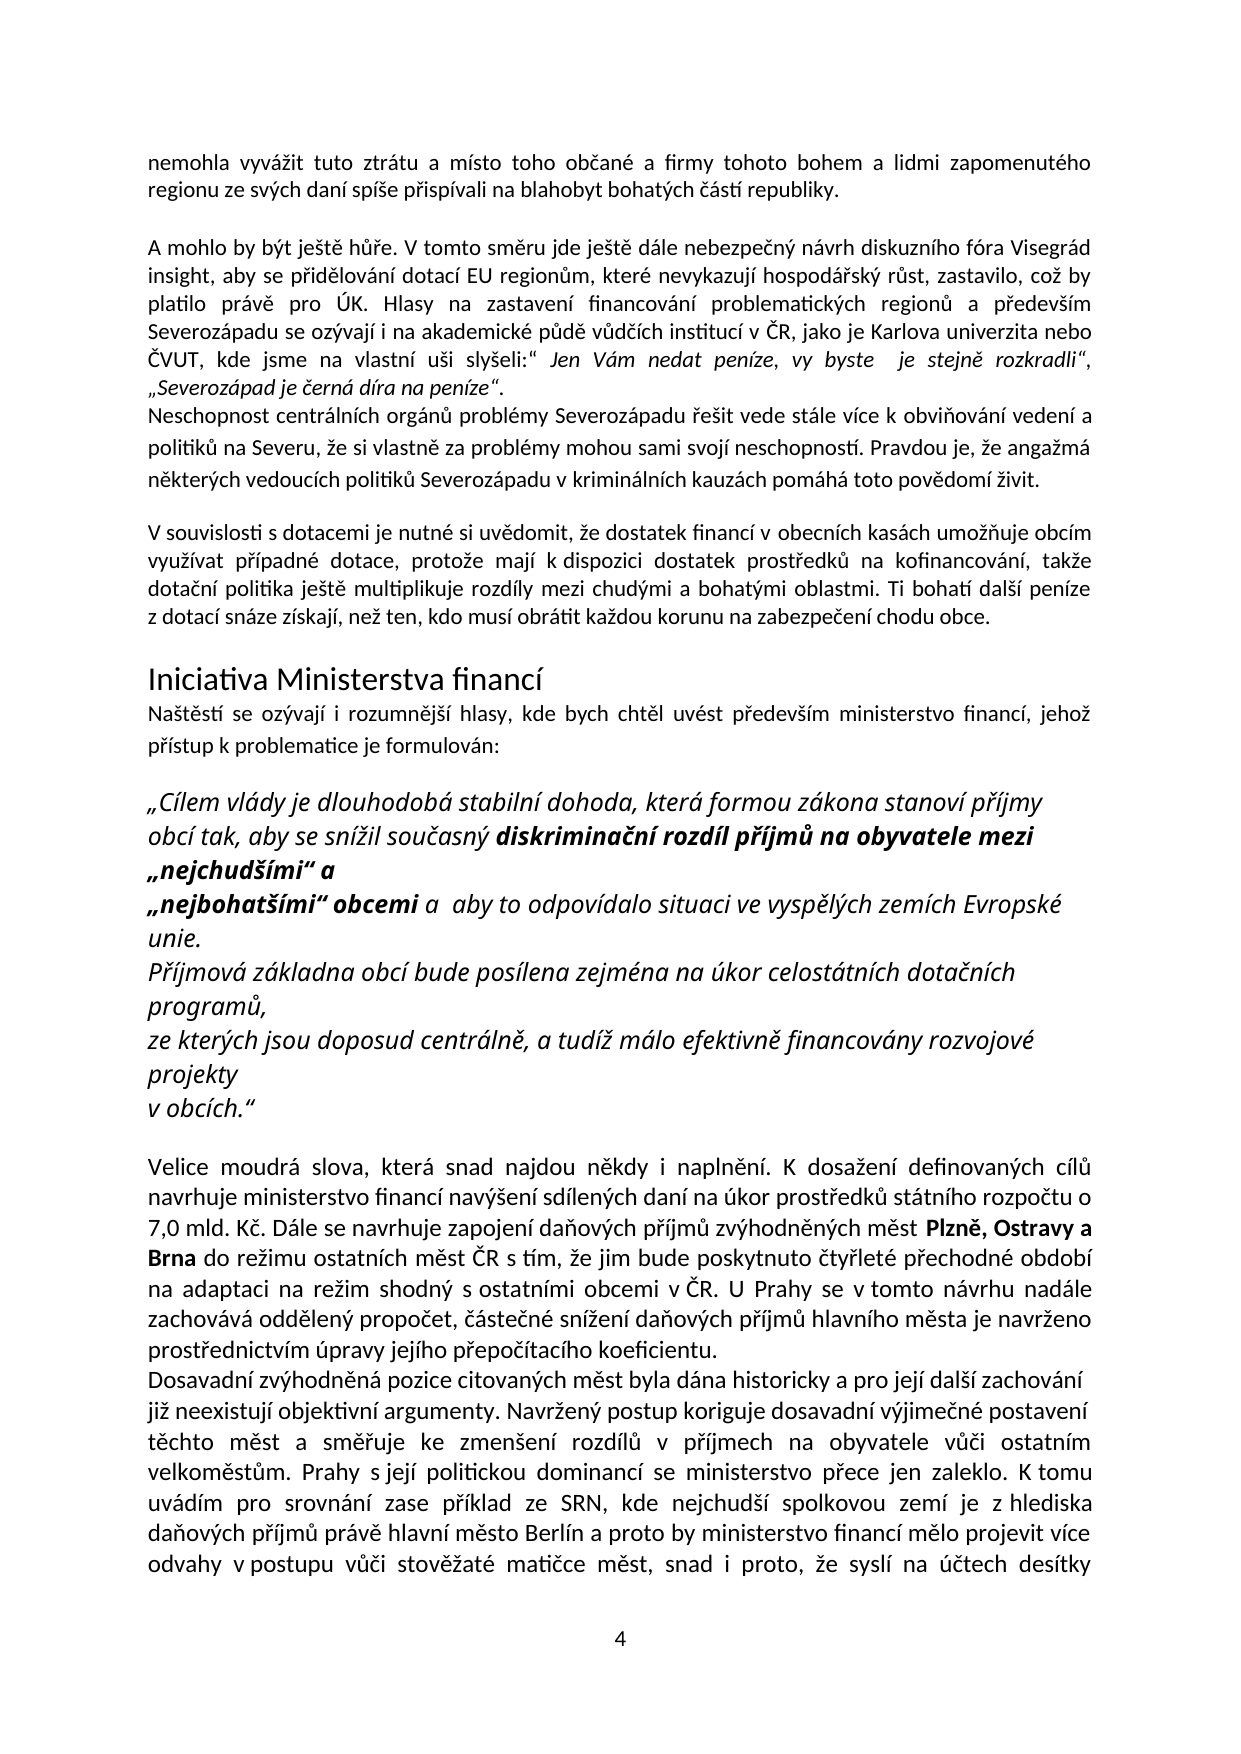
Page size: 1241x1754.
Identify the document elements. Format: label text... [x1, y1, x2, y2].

text Velice moudrá slova, která snad najdou někdy i naplnění. K dosažení definovaných cílů navrhuje ministerstvo financí navýšení sdílených daní na úkor prostředků státního rozpočtu o 7,0 mld. Kč. Dále se navrhuje zapojení daňových příjmů zvýhodněných měst Plzně, Ostravy a Brna do režimu ostatních měst ČR s tím, že jim bude poskytnuto čtyřleté přechodné období na adaptaci na režim shodný s ostatními obcemi v ČR. U Prahy se v tomto návrhu nadále zachovává oddělený propočet, částečné snížení daňových příjmů hlavního města je navrženo prostřednictvím úpravy jejího přepočítacího koeficientu. [148, 1151, 1093, 1364]
text Dosavadní zvýhodněná pozice citovaných měst byla dána historicky a pro její další zachování [148, 1364, 1093, 1395]
text Iniciativa Ministerstva financí [148, 658, 1093, 699]
text „nejbohatšími“ obcemi a aby to odpovídalo situaci ve vyspělých zemích Evropské unie. [148, 887, 1093, 955]
text „Cílem vlády je dlouhodobá stabilní dohoda, která formou zákona stanoví příjmy obcí tak, aby se snížil současný diskriminační rozdíl příjmů na obyvatele mezi „nejchudšími“ a [148, 784, 1093, 887]
text V souvislosti s dotacemi je nutné si uvědomit, že dostatek financí v obecních kasách umožňuje obcím využívat případné dotace, protože mají k dispozici dostatek prostředků na kofinancování, takže dotační politika ještě multiplikuje rozdíly mezi chudými a bohatými oblastmi. Ti bohatí další peníze z dotací snáze získají, než ten, kdo musí obrátit každou korunu na zabezpečení chodu obce. [148, 518, 1093, 630]
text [148, 148, 1093, 204]
text Naštěstí se ozývají i rozumnější hlasy, kde bych chtěl uvést především ministerstvo financí, jehož přístup k problematice je formulován: [148, 699, 1093, 759]
text Neschopnost centrálních orgánů problémy Severozápadu řešit vede stále více k obviňování vedení a politiků na Severu, že si vlastně za problémy mohou sami svojí neschopností. Pravdou je, že angažmá některých vedoucích politiků Severozápadu v kriminálních kauzách pomáhá toto povědomí živit. [148, 401, 1093, 493]
text ze kterých jsou doposud centrálně, a tudíž málo efektivně financovány rozvojové projekty [148, 1023, 1093, 1091]
text již neexistují objektivní argumenty. Navržený postup koriguje dosavadní výjimečné postavení [148, 1395, 1093, 1426]
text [148, 1426, 1093, 1578]
text v obcích.“ [148, 1091, 1093, 1125]
text A mohlo by být ještě hůře. V tomto směru jde ještě dále nebezpečný návrh diskuzního fóra Visegrád insight, aby se přidělování dotací EU regionům, které nevykazují hospodářský růst, zastavilo, což by platilo právě pro ÚK. Hlasy na zastavení financování problematických regionů a především Severozápadu se ozývají i na akademické půdě vůdčích institucí v ČR, jako je Karlova univerzita nebo ČVUT, kde jsme na vlastní uši slyšeli:“ Jen Vám nedat peníze, vy byste je stejně rozkradli“, „Severozápad je černá díra na peníze“. [148, 233, 1093, 401]
text Příjmová základna obcí bude posílena zejména na úkor celostátních dotačních programů, [148, 955, 1093, 1023]
